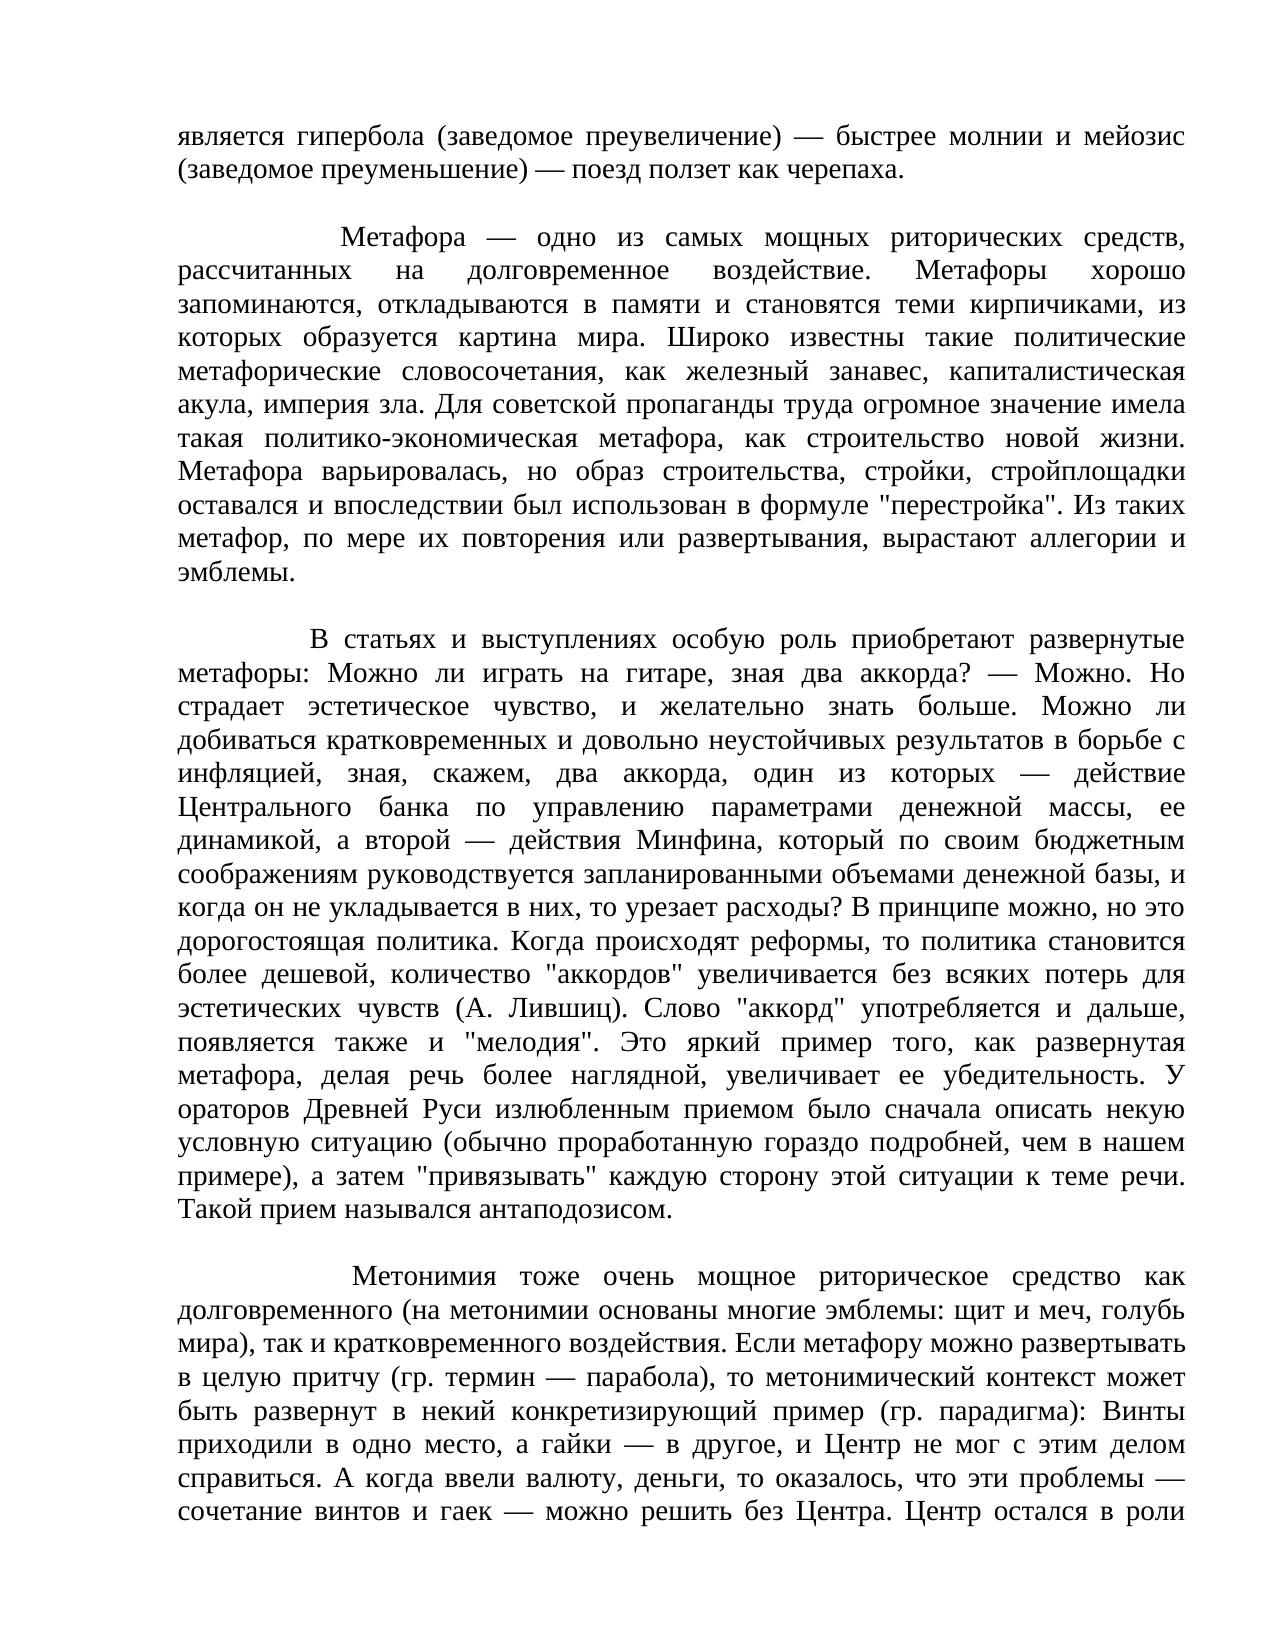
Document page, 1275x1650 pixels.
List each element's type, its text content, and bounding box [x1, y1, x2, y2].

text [177, 1258, 1186, 1527]
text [177, 118, 1186, 185]
text В статьях и выступлениях особую роль приобретают развернутые метафоры: Можно ли играть на гитаре, зная два аккорда? — Можно. Но страдает эстетическое чувство, и желательно знать больше. Можно ли добиваться кратковременных и довольно неустойчивых результатов в борьбе с инфляцией, зная, скажем, два аккорда, один из которых — действие Центрального банка по управлению параметрами денежной массы, ее динамикой, а второй — действия Минфина, который по своим бюджетным соображениям руководствуется запланированными объемами денежной базы, и когда он не укладывается в них, то урезает расходы? В принципе можно, но это дорогостоящая политика. Когда происходят реформы, то политика становится более дешевой, количество "аккордов" увеличивается без всяких потерь для эстетических чувств (А. Лившиц). Слово "аккорд" употребляется и дальше, появляется также и "мелодия". Это яркий пример того, как развернутая метафора, делая речь более наглядной, увеличивает ее убедительность. У ораторов Древней Руси излюбленным приемом было сначала описать некую условную ситуацию (обычно проработанную гораздо подробней, чем в нашем примере), а затем "привязывать" каждую сторону этой ситуации к теме речи. Такой прием назывался антаподозисом. [177, 621, 1186, 1225]
text Метафора — одно из самых мощных риторических средств, рассчитанных на долговременное воздействие. Метафоры хорошо запоминаются, откладываются в памяти и становятся теми кирпичиками, из которых образуется картина мира. Широко известны такие политические метафорические словосочетания, как железный занавес, капиталистическая акула, империя зла. Для советской пропаганды труда огромное значение имела такая политико-экономическая метафора, как строительство новой жизни. Метафора варьировалась, но образ строительства, стройки, стройплощадки оставался и впоследствии был использован в формуле "перестройка". Из таких метафор, по мере их повторения или развертывания, вырастают аллегории и эмблемы. [177, 219, 1186, 588]
